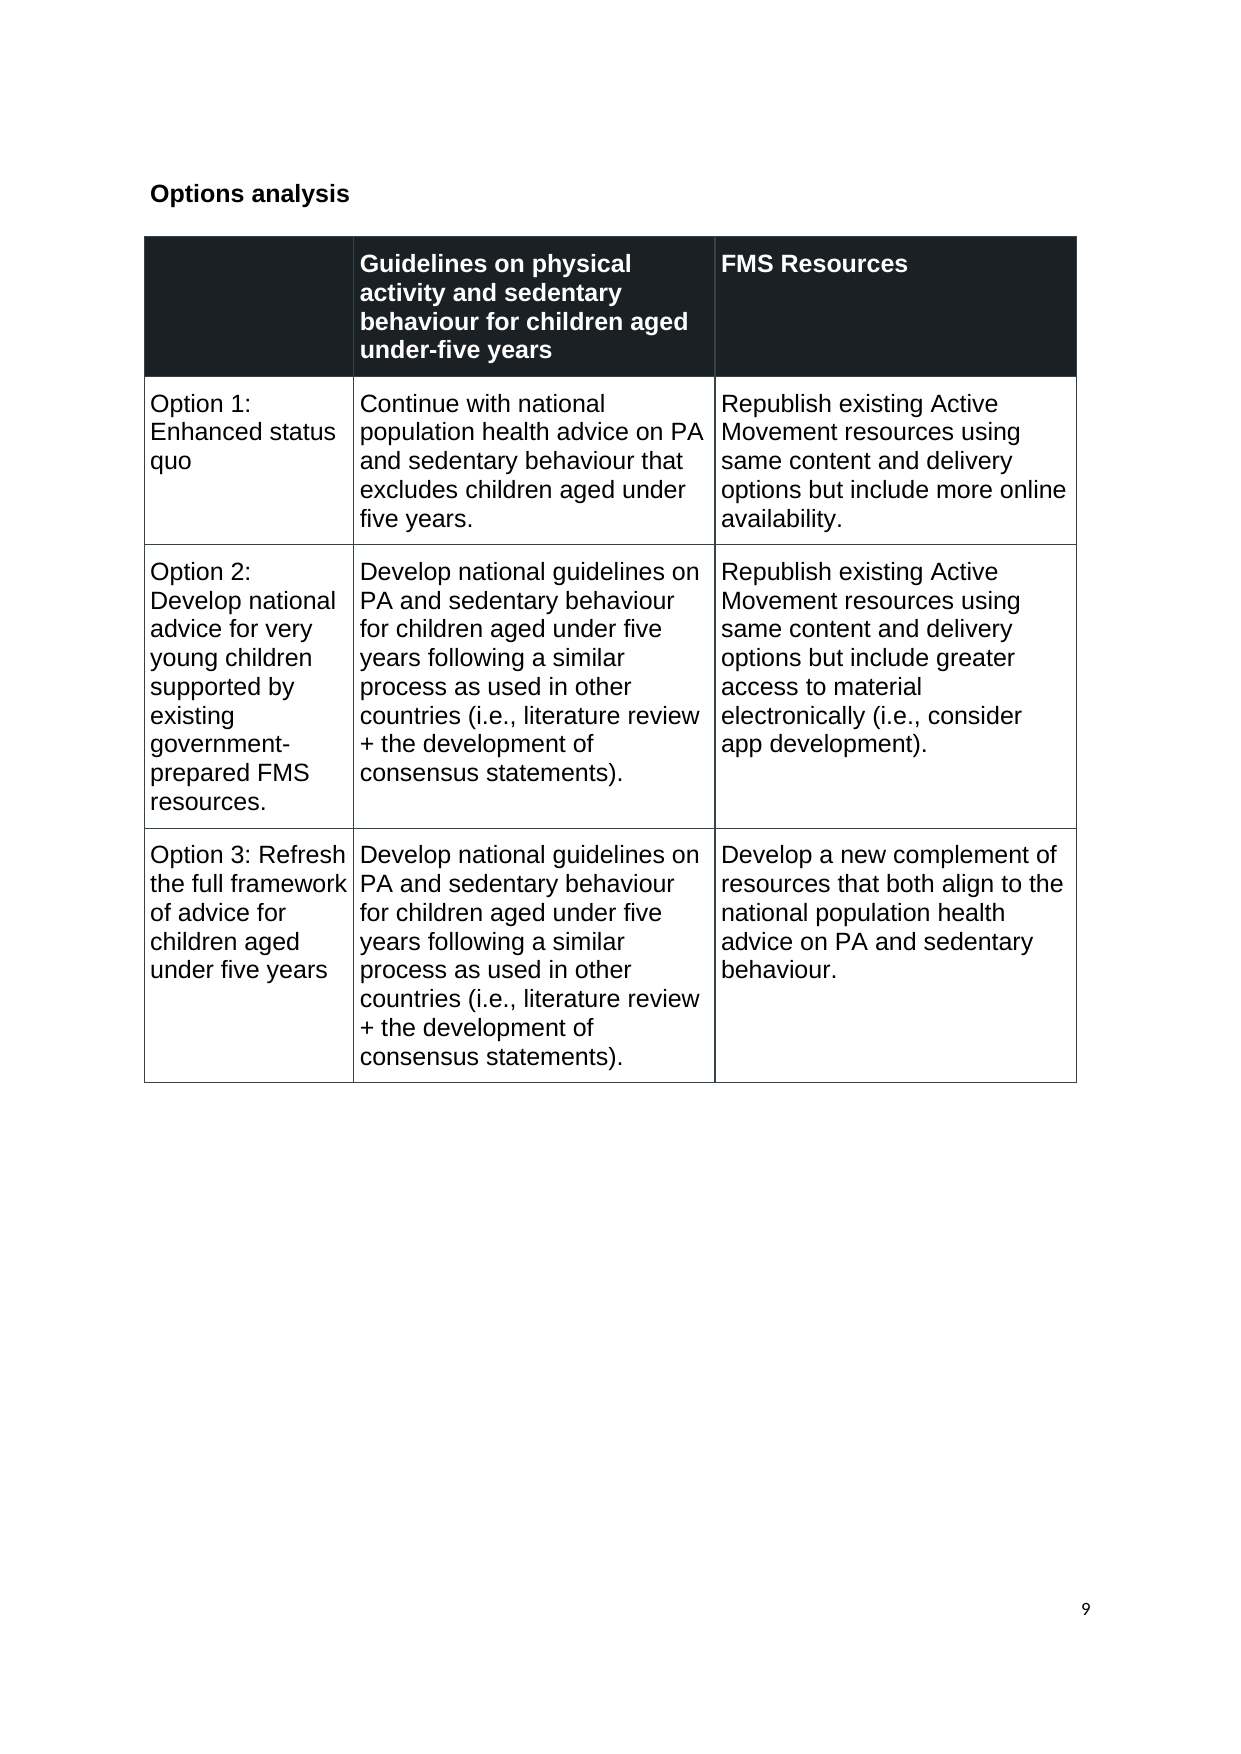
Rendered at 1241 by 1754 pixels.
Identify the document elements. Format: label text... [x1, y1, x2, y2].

table_cell Develop national guidelines on PA and sedentary behaviour for children aged under five years following a similar process as used in other countries (i.e., literature review + the development of consensus statements). [354, 545, 714, 827]
table_cell Option 2: Develop national advice for very young children supported by existing government-prepared FMS resources. [145, 545, 353, 827]
table_header [145, 237, 353, 376]
table_cell Republish existing Active Movement resources using same content and delivery options but include greater access to material electronically (i.e., consider app development). [716, 545, 1076, 827]
table_header Guidelines on physical activity and sedentary behaviour for children aged under-five years [354, 237, 714, 376]
table_cell Option 1: Enhanced status quo [145, 377, 353, 544]
table_cell Option 3: Refresh the full framework of advice for children aged under five years [145, 829, 353, 1082]
table_header FMS Resources [716, 237, 1076, 376]
table_cell Continue with national population health advice on PA and sedentary behaviour that excludes children aged under five years. [354, 377, 714, 544]
text Options analysis [150, 179, 1090, 207]
table_cell Develop a new complement of resources that both align to the national population health advice on PA and sedentary behaviour. [716, 829, 1076, 1082]
table_cell Republish existing Active Movement resources using same content and delivery options but include more online availability. [716, 377, 1076, 544]
table_cell Develop national guidelines on PA and sedentary behaviour for children aged under five years following a similar process as used in other countries (i.e., literature review + the development of consensus statements). [354, 829, 714, 1082]
